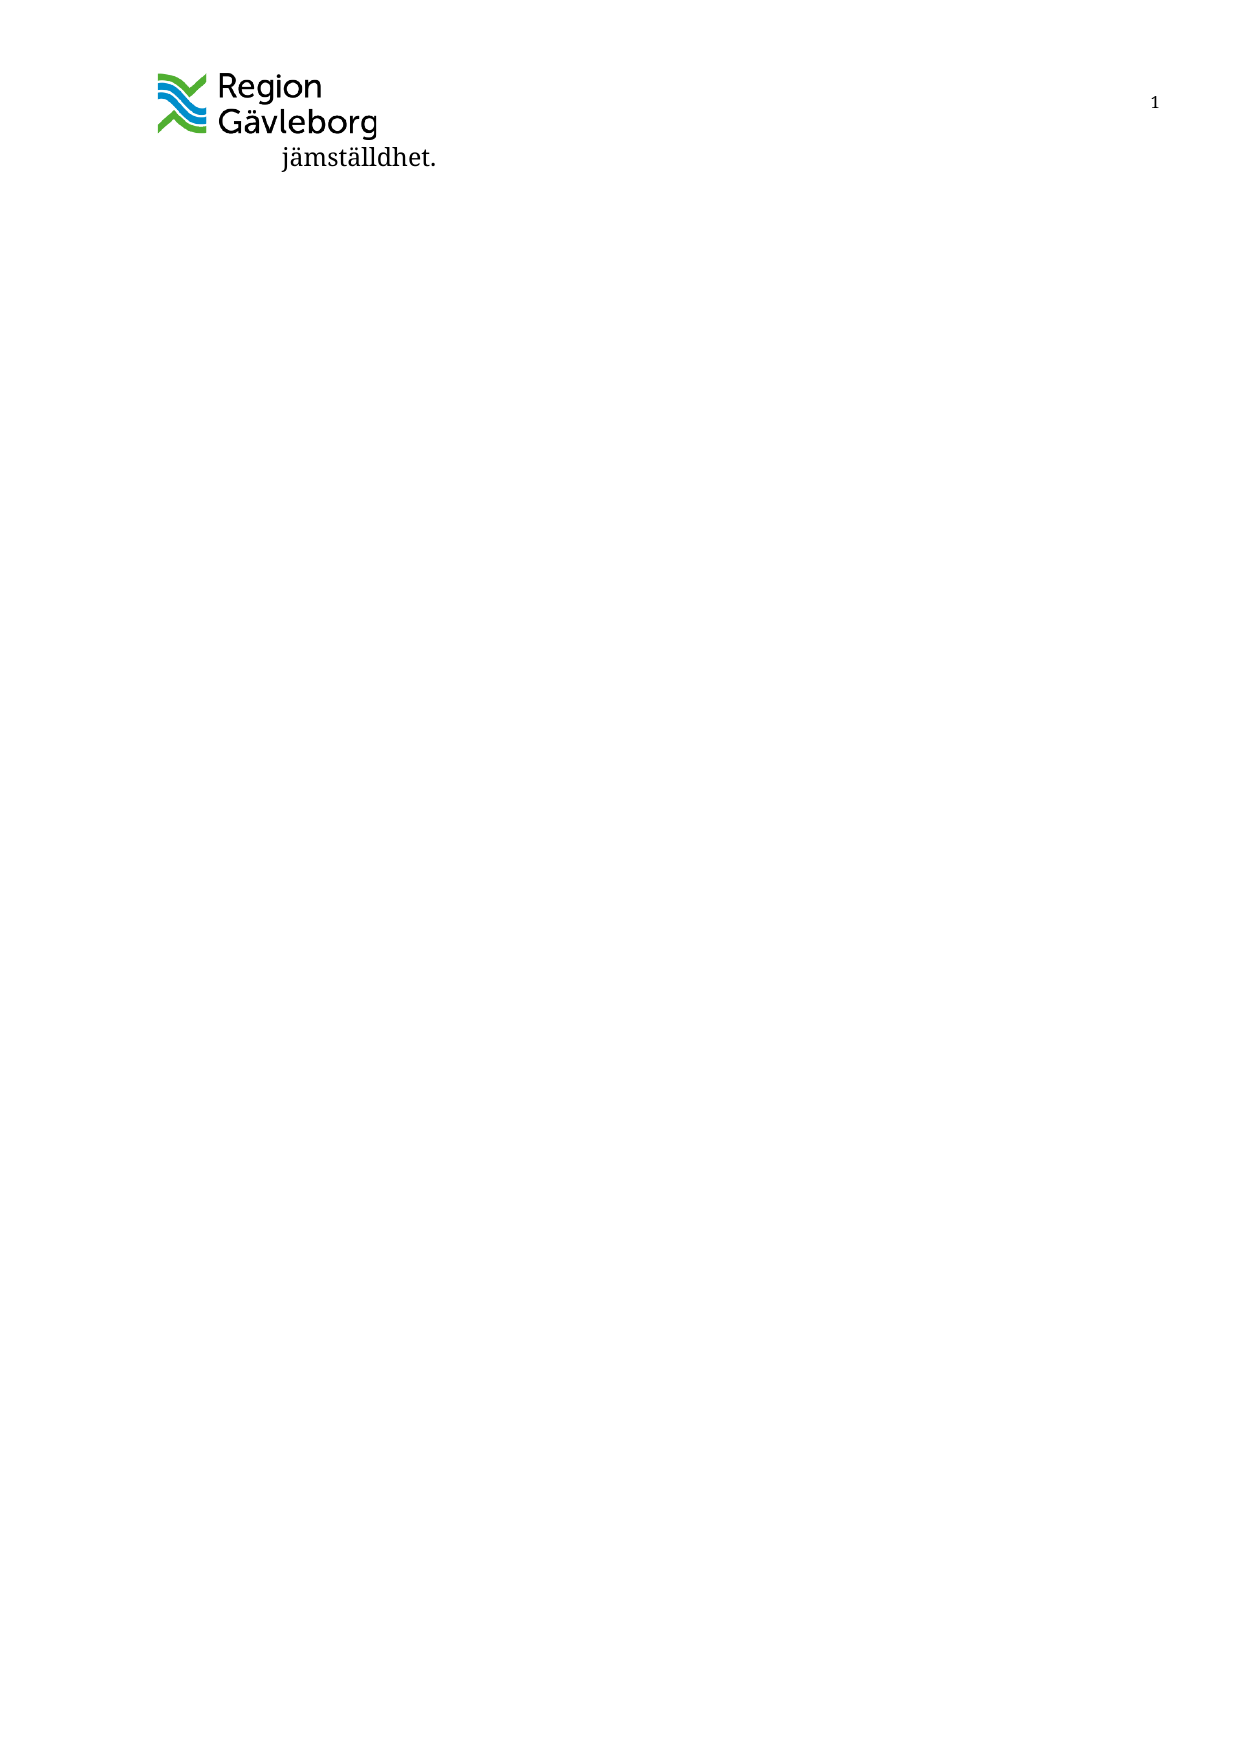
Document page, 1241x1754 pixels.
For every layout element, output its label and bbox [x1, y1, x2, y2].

picture [179, 100, 192, 113]
list [244, 139, 1007, 174]
picture [157, 73, 377, 140]
